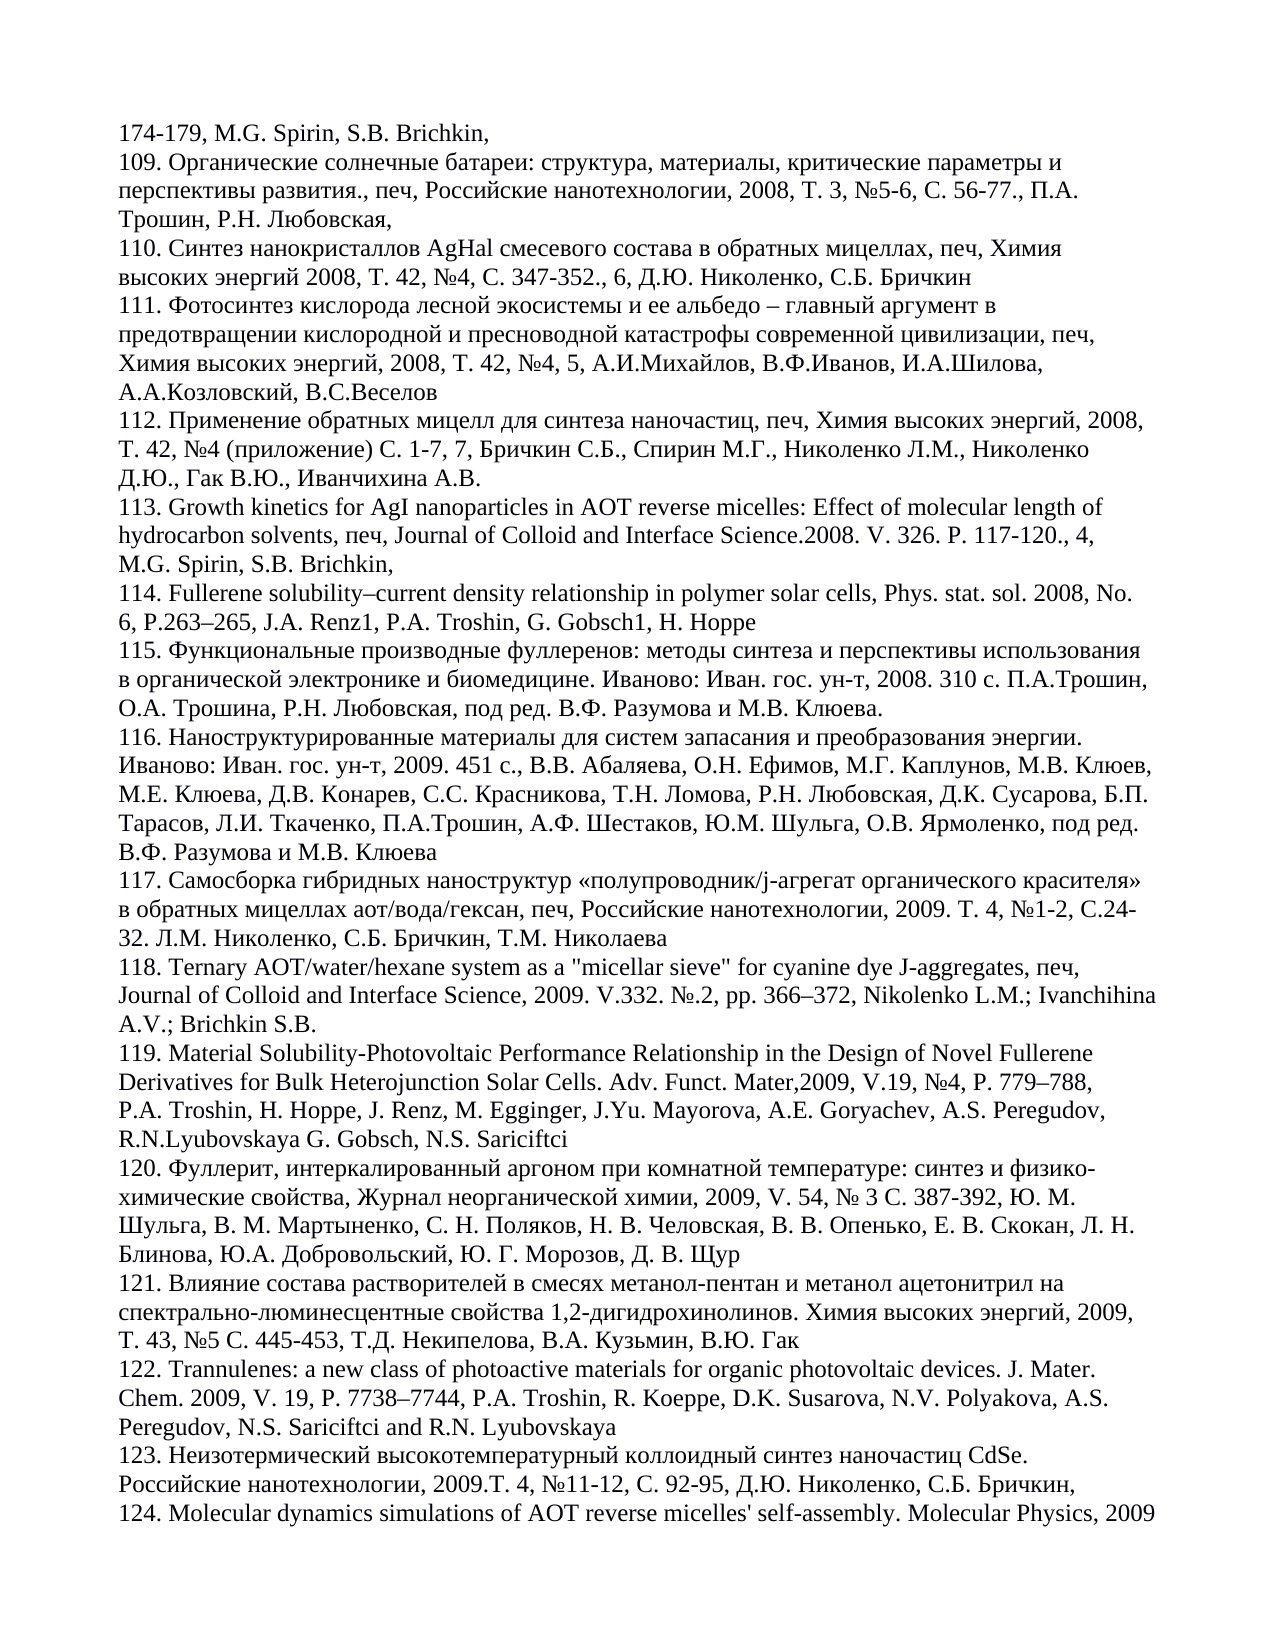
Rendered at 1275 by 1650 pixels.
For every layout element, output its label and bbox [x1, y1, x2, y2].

text [118, 118, 1157, 1527]
